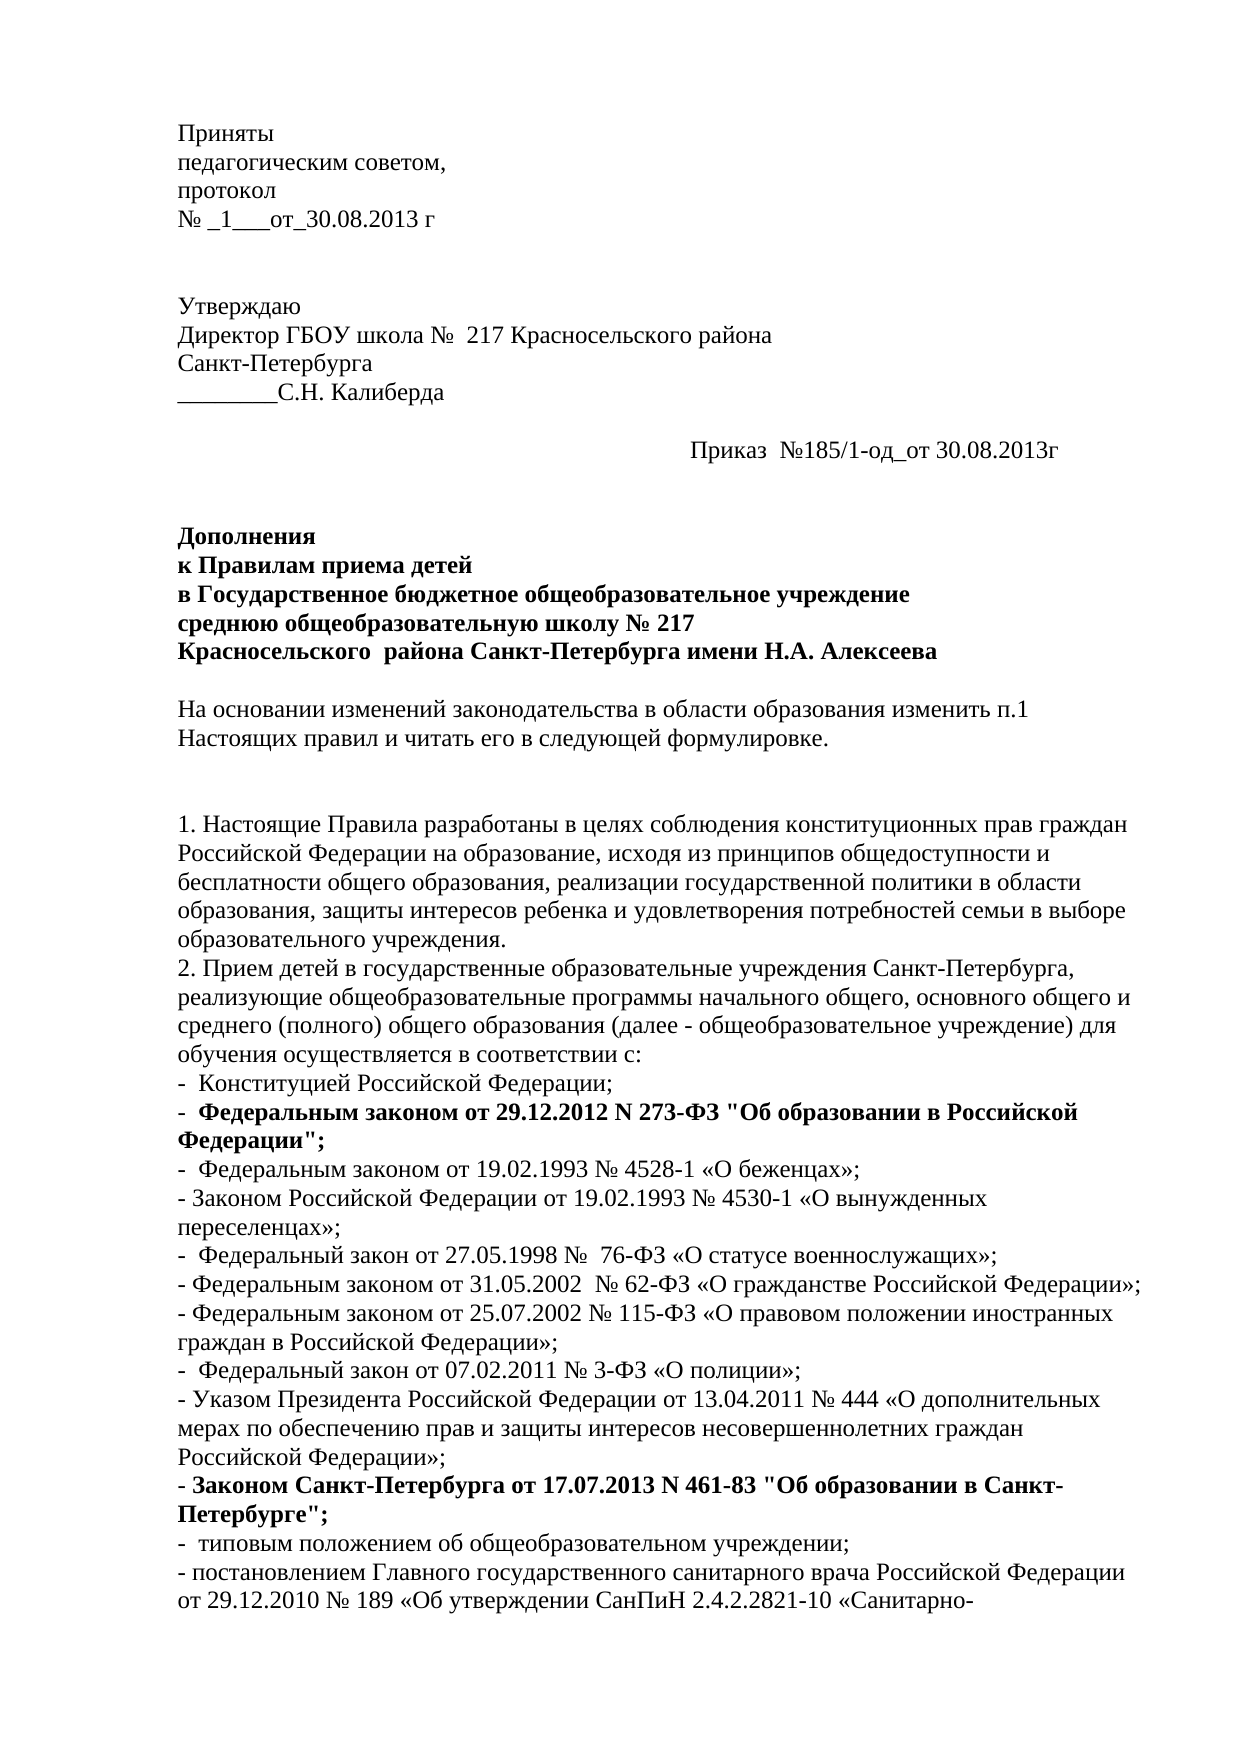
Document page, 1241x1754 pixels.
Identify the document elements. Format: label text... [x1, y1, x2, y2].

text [177, 781, 1152, 1614]
text Утверждаю Директор ГБОУ школа № 217 Красносельского района Санкт-Петербурга ________С.Н. Калиберда [177, 291, 1152, 406]
text Приняты педагогическим советом, протокол № _1___от_30.08.2013 г [177, 118, 1152, 262]
text Приказ №185/1-од_от 30.08.2013г Дополнения к Правилам приема детей в Государственное бюджетное общеобразовательное учреждение среднюю общеобразовательную школу № 217 Красносельского района Санкт-Петербурга имени Н.А. Алексеева На основании изменений законодательства в области образования изменить п.1 Настоящих правил и читать его в следующей формулировке. [177, 435, 1152, 751]
